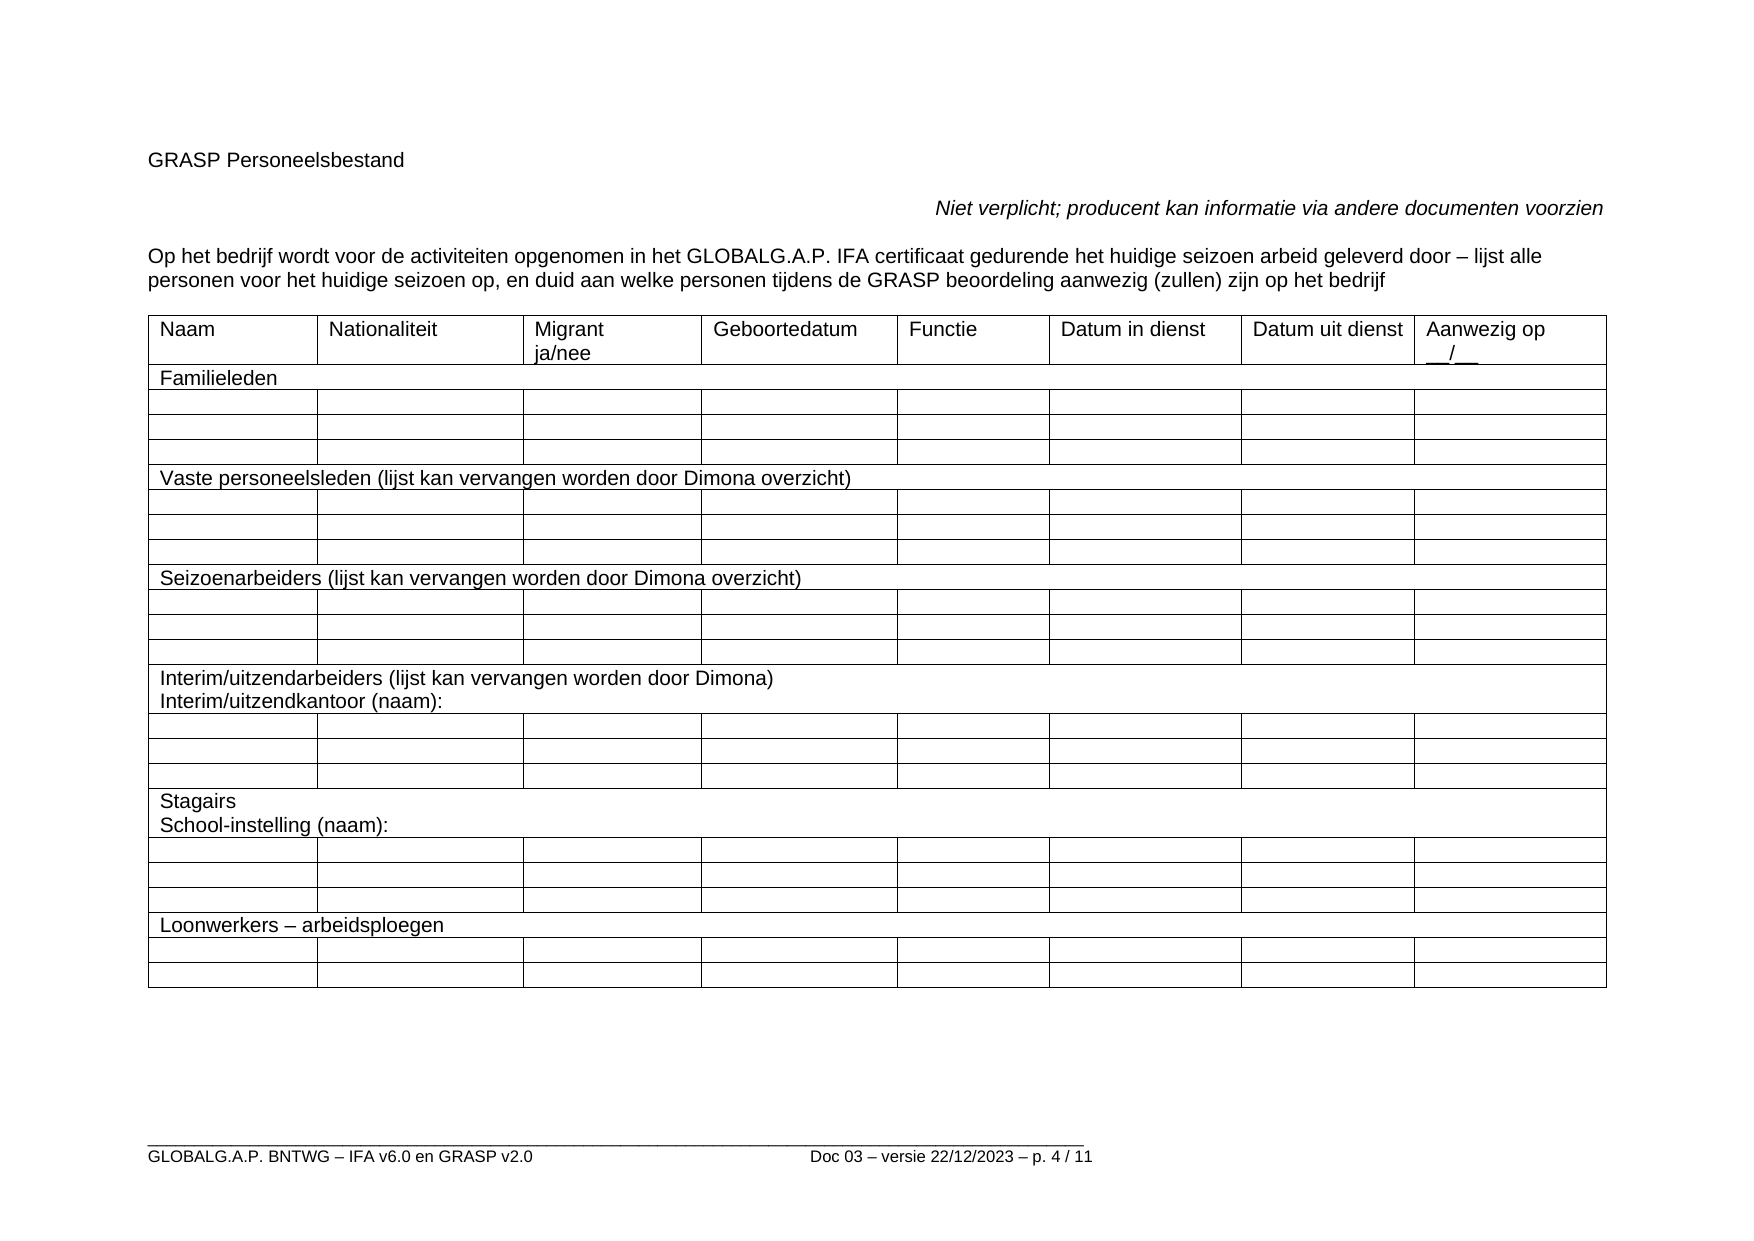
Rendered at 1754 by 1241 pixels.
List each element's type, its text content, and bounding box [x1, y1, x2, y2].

table_cell [318, 540, 523, 564]
table_cell [702, 390, 897, 414]
table_cell [318, 888, 523, 912]
table_cell [1242, 390, 1414, 414]
table_cell [702, 515, 897, 539]
table_cell [524, 714, 701, 738]
table_cell Familieleden [149, 365, 1606, 389]
table_cell [149, 515, 317, 539]
table_cell [702, 590, 897, 614]
table_cell [1050, 590, 1241, 614]
table_cell Vaste personeelsleden (lijst kan vervangen worden door Dimona overzicht) [149, 465, 1606, 489]
table_cell [149, 415, 317, 439]
table_cell [702, 415, 897, 439]
table_cell [318, 863, 523, 887]
table_cell [524, 515, 701, 539]
table_cell [1415, 863, 1606, 887]
table_cell [318, 764, 523, 788]
table_cell [702, 888, 897, 912]
table_cell [1415, 490, 1606, 514]
table_cell Seizoenarbeiders (lijst kan vervangen worden door Dimona overzicht) [149, 565, 1606, 589]
table_cell [318, 640, 523, 664]
table_cell [898, 739, 1049, 763]
table_cell [1415, 963, 1606, 987]
table_cell Stagairs School-instelling (naam): [149, 789, 1606, 837]
table_cell [1050, 714, 1241, 738]
table_cell [1242, 590, 1414, 614]
table_header Datum in dienst [1050, 316, 1241, 364]
table_cell [702, 764, 897, 788]
table_cell [1050, 615, 1241, 639]
table_cell [1050, 938, 1241, 962]
table_cell [702, 739, 897, 763]
table_cell [1415, 540, 1606, 564]
table_cell [524, 764, 701, 788]
table_cell [898, 415, 1049, 439]
table_cell [318, 515, 523, 539]
table_header Nationaliteit [318, 316, 523, 364]
table_cell [898, 963, 1049, 987]
table_cell [524, 739, 701, 763]
table_cell [898, 440, 1049, 464]
table_header Datum uit dienst [1242, 316, 1414, 364]
table_header Naam [149, 316, 317, 364]
table_cell [1050, 440, 1241, 464]
table_cell [149, 440, 317, 464]
table_cell [318, 590, 523, 614]
table_cell [1050, 888, 1241, 912]
table_cell [1050, 415, 1241, 439]
table_cell [898, 888, 1049, 912]
table_cell [898, 540, 1049, 564]
table_cell [898, 863, 1049, 887]
table_cell [524, 490, 701, 514]
table_cell [702, 640, 897, 664]
table_cell [149, 888, 317, 912]
table_cell [898, 714, 1049, 738]
table_cell [149, 938, 317, 962]
table_cell [898, 390, 1049, 414]
table_cell [1415, 640, 1606, 664]
table_cell [1242, 714, 1414, 738]
table_cell [1050, 764, 1241, 788]
table_cell [524, 640, 701, 664]
table_cell [1242, 863, 1414, 887]
table_cell [1415, 838, 1606, 862]
table_header Functie [898, 316, 1049, 364]
table_cell [702, 714, 897, 738]
table_cell [1415, 714, 1606, 738]
table_cell [1415, 440, 1606, 464]
table_cell [149, 739, 317, 763]
table_cell [1050, 963, 1241, 987]
table_cell [898, 515, 1049, 539]
table_cell [1050, 540, 1241, 564]
table_cell [1242, 415, 1414, 439]
table_cell [318, 615, 523, 639]
table_cell [1415, 739, 1606, 763]
table_cell [1242, 640, 1414, 664]
table_cell [318, 963, 523, 987]
table_cell [1050, 515, 1241, 539]
table_cell [1242, 440, 1414, 464]
table_cell Interim/uitzendarbeiders (lijst kan vervangen worden door Dimona) Interim/uitzendkantoor (naam): [149, 665, 1606, 713]
table_cell [1415, 764, 1606, 788]
table_cell [1242, 515, 1414, 539]
table_cell [524, 415, 701, 439]
table_cell [1415, 938, 1606, 962]
table_cell [149, 490, 317, 514]
table_cell [318, 838, 523, 862]
table_cell [318, 415, 523, 439]
table_header Geboortedatum [702, 316, 897, 364]
table_cell [898, 938, 1049, 962]
table_cell [898, 590, 1049, 614]
table_cell [524, 590, 701, 614]
table_cell [702, 863, 897, 887]
table_cell Loonwerkers – arbeidsploegen [149, 913, 1606, 937]
table_cell [702, 938, 897, 962]
table_cell [524, 615, 701, 639]
table_cell [898, 615, 1049, 639]
table_cell [149, 615, 317, 639]
table_cell [702, 615, 897, 639]
table_cell [149, 838, 317, 862]
table_cell [1415, 888, 1606, 912]
table_cell [524, 390, 701, 414]
table_cell [898, 838, 1049, 862]
table_cell [1242, 888, 1414, 912]
table_cell [898, 640, 1049, 664]
table_cell [1242, 938, 1414, 962]
table_cell [524, 540, 701, 564]
table_cell [149, 390, 317, 414]
table_cell [1050, 838, 1241, 862]
table_cell [1415, 590, 1606, 614]
table_cell [1415, 390, 1606, 414]
table_cell [149, 590, 317, 614]
table_cell [318, 714, 523, 738]
text Op het bedrijf wordt voor de activiteiten opgenomen in het GLOBALG.A.P. IFA certificaat gedurende het huidige seizoen arbeid geleverd door – lijst alle personen voor het huidige seizoen op, en duid aan welke personen tijdens de GRASP beoordeling aanwezig (zullen) zijn op het bedrijf [148, 243, 1606, 291]
table_cell [1242, 838, 1414, 862]
table_cell [318, 490, 523, 514]
table_cell [1050, 640, 1241, 664]
table_cell [1415, 615, 1606, 639]
table_cell [149, 963, 317, 987]
table_cell [1050, 490, 1241, 514]
table_cell [1242, 490, 1414, 514]
table_cell [318, 440, 523, 464]
table_cell [898, 490, 1049, 514]
table_cell [1242, 963, 1414, 987]
table_cell [524, 838, 701, 862]
table_cell [702, 440, 897, 464]
table_cell [318, 390, 523, 414]
table_cell [524, 938, 701, 962]
table_cell [1242, 739, 1414, 763]
table_cell [149, 714, 317, 738]
table_cell [1242, 764, 1414, 788]
table_cell [524, 440, 701, 464]
text Niet verplicht; producent kan informatie via andere documenten voorzien [148, 196, 1606, 219]
table_cell [149, 640, 317, 664]
table_cell [524, 888, 701, 912]
table_cell [702, 490, 897, 514]
table_cell [1242, 540, 1414, 564]
table_cell [1050, 863, 1241, 887]
table_cell [702, 838, 897, 862]
table_cell [149, 540, 317, 564]
table_cell [524, 863, 701, 887]
table_cell [524, 963, 701, 987]
table_cell [1050, 390, 1241, 414]
table_cell [149, 764, 317, 788]
table_cell [1242, 615, 1414, 639]
table_cell [702, 540, 897, 564]
table_cell [1415, 415, 1606, 439]
table_cell [318, 938, 523, 962]
table_cell [702, 963, 897, 987]
table_header Aanwezig op __/__ [1415, 316, 1606, 364]
table_cell [1050, 739, 1241, 763]
table_cell [149, 863, 317, 887]
table_header Migrant ja/nee [524, 316, 701, 364]
table_cell [898, 764, 1049, 788]
table_cell [318, 739, 523, 763]
text GRASP Personeelsbestand [148, 148, 1606, 172]
table_cell [1415, 515, 1606, 539]
